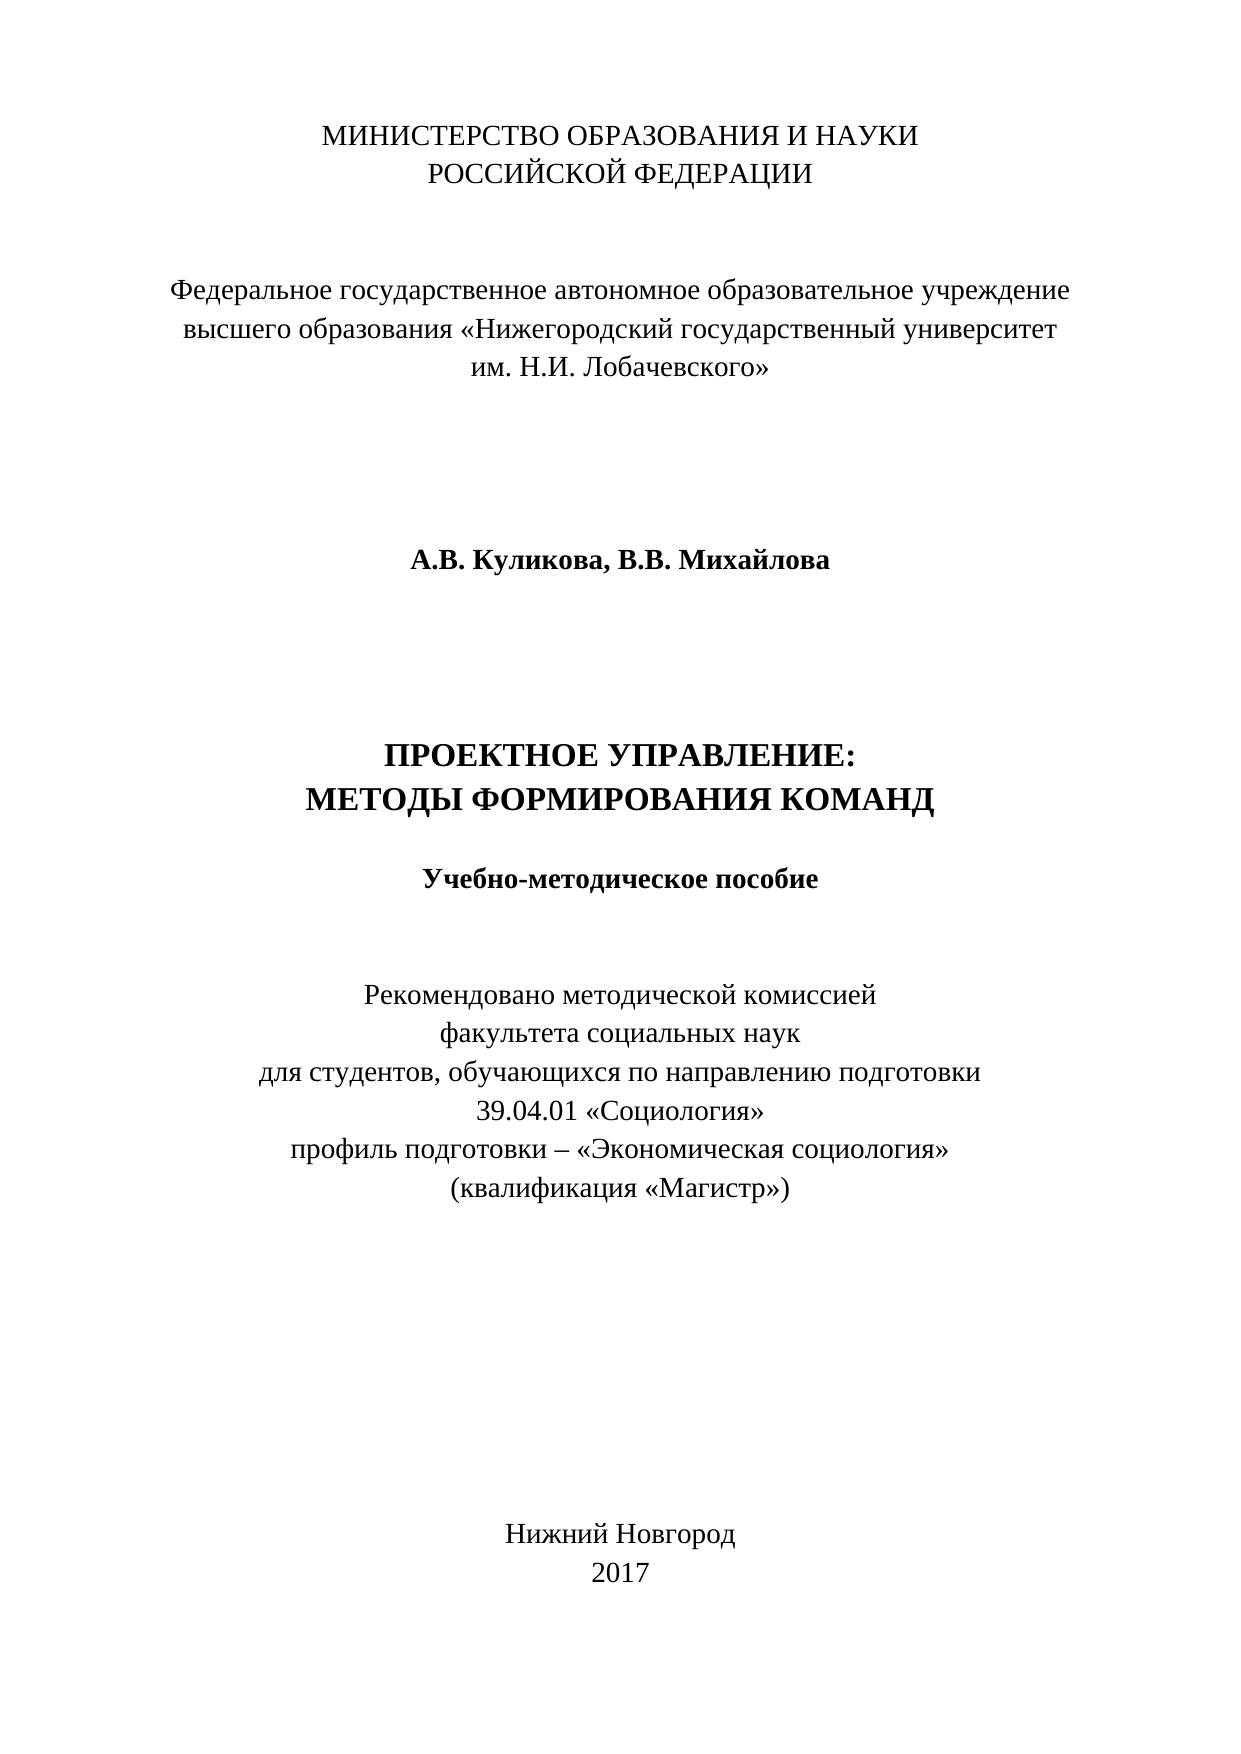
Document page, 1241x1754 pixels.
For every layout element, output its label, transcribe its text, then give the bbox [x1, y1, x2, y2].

text МЕТОДЫ ФОРМИРОВАНИЯ КОМАНД [118, 779, 1122, 817]
text МИНИСТЕРСТВО ОБРАЗОВАНИЯ И НАУКИ [118, 118, 1122, 152]
text профиль подготовки – «Экономическая социология» [118, 1131, 1122, 1165]
text для студентов, обучающихся по направлению подготовки [118, 1054, 1122, 1088]
text Рекомендовано методической комиссией [118, 977, 1122, 1011]
text 39.04.01 «Социология» [118, 1093, 1122, 1126]
text РОССИЙСКОЙ ФЕДЕРАЦИИ [118, 157, 1122, 190]
text факультета социальных наук [118, 1016, 1122, 1049]
text им. Н.И. Лобачевского» [118, 349, 1122, 383]
text 2017 [118, 1555, 1122, 1589]
text Учебно-методическое пособие [118, 861, 1122, 895]
text А.В. Куликова, В.В. Михайлова [118, 542, 1122, 576]
text ПРОЕКТНОЕ УПРАВЛЕНИЕ: [118, 735, 1122, 773]
text Федеральное государственное автономное образовательное учреждение высшего образования «Нижегородский государственный университет [118, 272, 1122, 344]
text Нижний Новгород [118, 1517, 1122, 1550]
text (квалификация «Магистр») [118, 1170, 1122, 1203]
